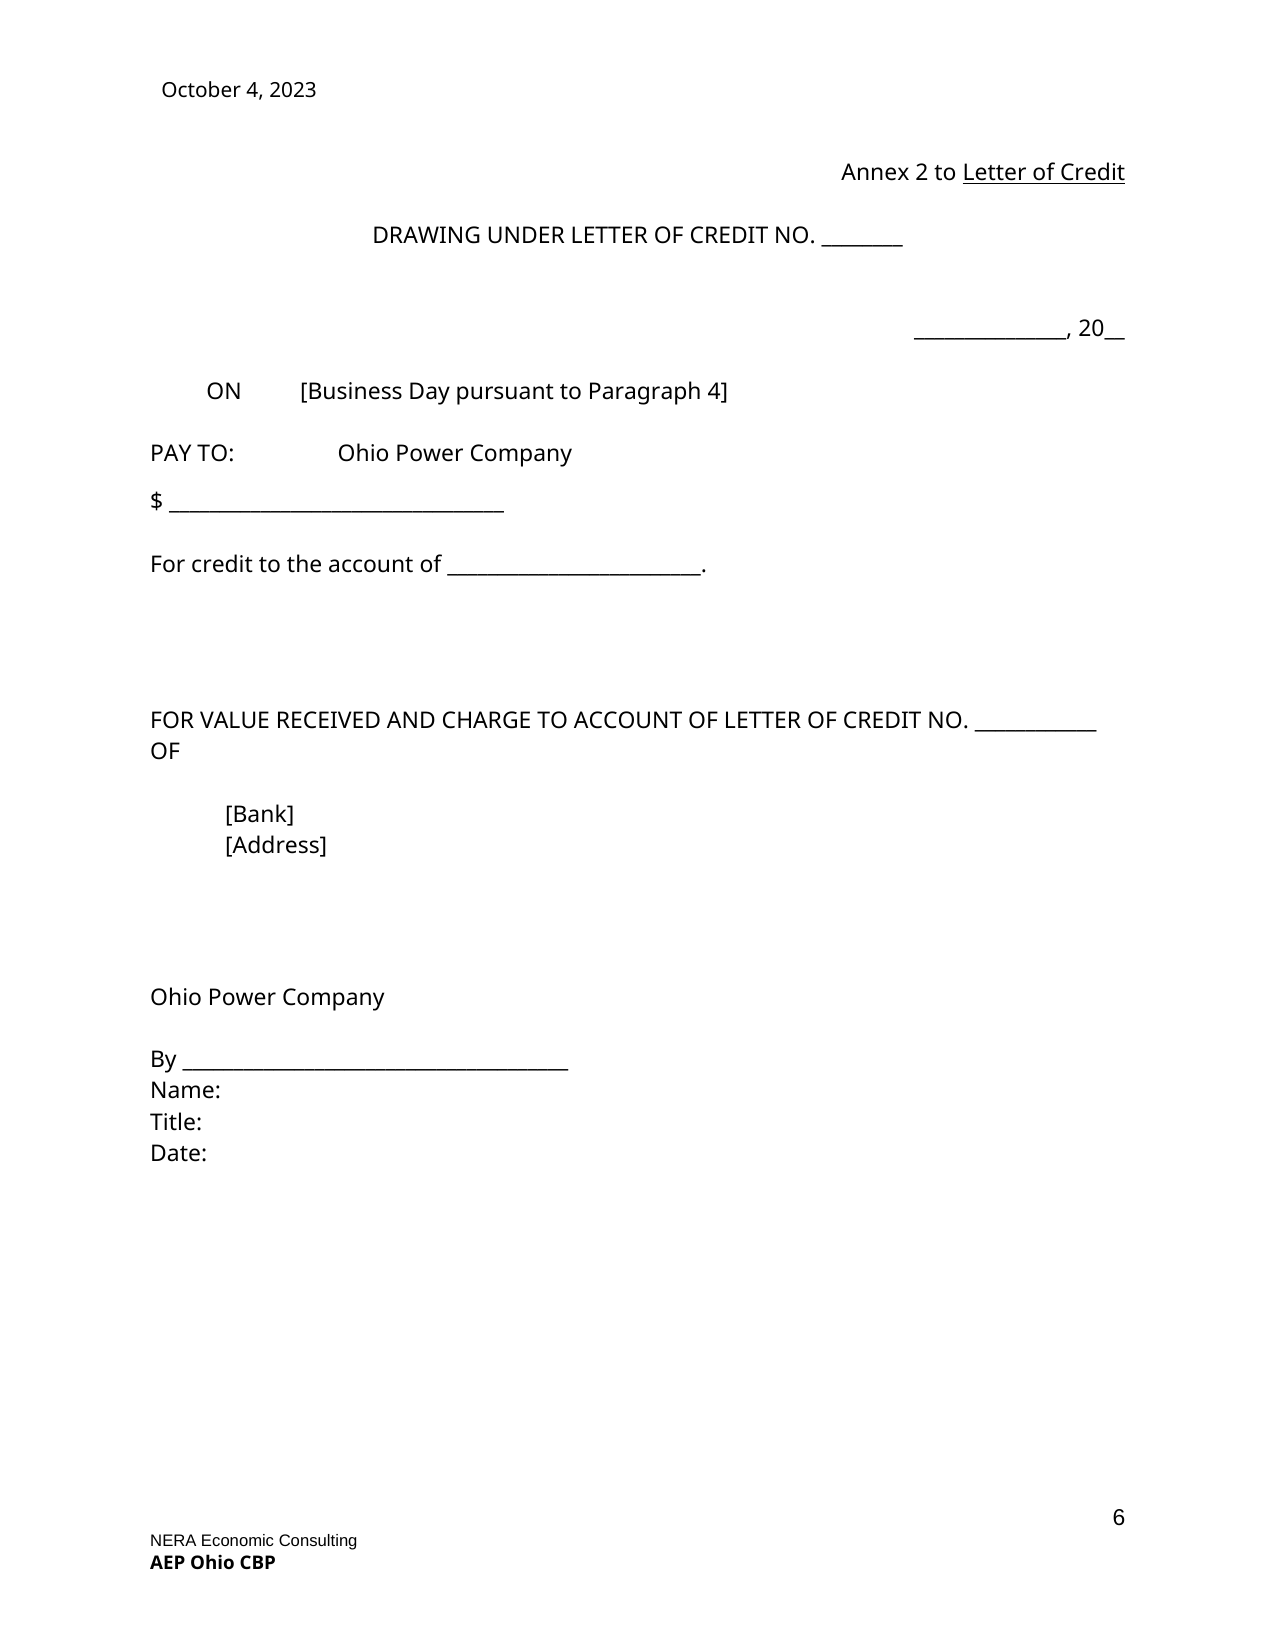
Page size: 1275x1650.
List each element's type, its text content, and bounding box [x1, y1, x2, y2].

text PAY TO: Ohio Power Company [150, 437, 1125, 469]
text _______________, 20__ [150, 312, 1125, 344]
text Date: [150, 1137, 1125, 1168]
text For credit to the account of _________________________. [150, 548, 1125, 579]
text Title: [150, 1105, 1125, 1137]
text FOR VALUE RECEIVED AND CHARGE TO ACCOUNT OF LETTER OF CREDIT NO. ____________ OF [150, 704, 1125, 767]
text ON [Business Day pursuant to Paragraph 4] [206, 375, 1125, 406]
text [Address] [150, 829, 1125, 860]
text Annex 2 to Letter of Credit [150, 156, 1125, 187]
text $ _________________________________ [150, 485, 1125, 517]
text Ohio Power Company [150, 980, 1125, 1012]
text By ______________________________________ [150, 1043, 1125, 1074]
text Name: [150, 1074, 1125, 1105]
text DRAWING UNDER LETTER OF CREDIT NO. ________ [150, 219, 1125, 250]
text [Bank] [150, 798, 1125, 829]
